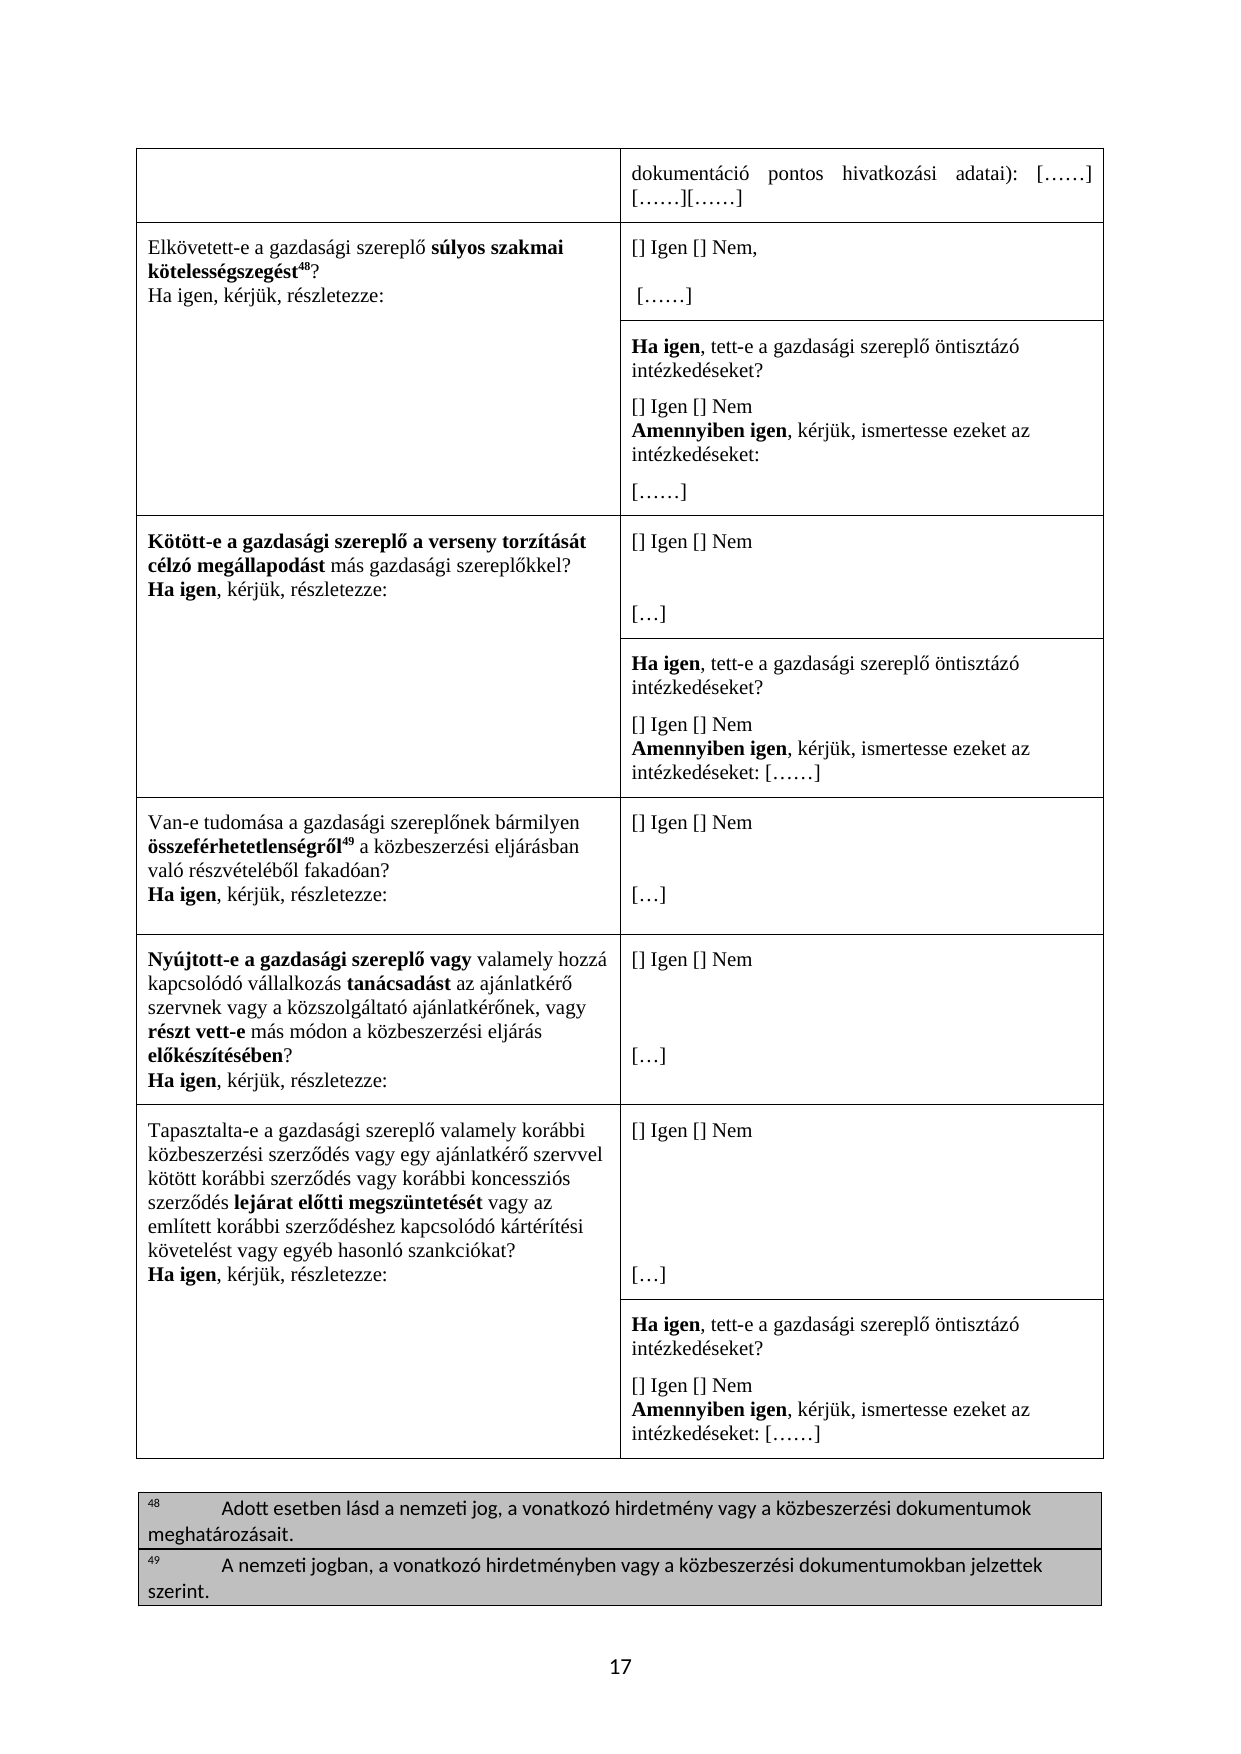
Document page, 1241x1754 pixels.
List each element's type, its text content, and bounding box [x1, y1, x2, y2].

table_cell Van-e tudomása a gazdasági szereplőnek bármilyen összeférhetetlenségről a közbeszerzési eljárásban való részvételéből fakadóan? Ha igen, kérjük, részletezze: [137, 798, 620, 934]
table_cell Kötött-e a gazdasági szereplő a verseny torzítását célzó megállapodást más gazdasági szereplőkkel? Ha igen, kérjük, részletezze: [137, 516, 620, 797]
table_cell Ha igen, tett-e a gazdasági szereplő öntisztázó intézkedéseket? [] Igen [] Nem Amennyiben igen, kérjük, ismertesse ezeket az intézkedéseket: [……] [621, 639, 1103, 797]
table_cell Ha igen, tett-e a gazdasági szereplő öntisztázó intézkedéseket? [] Igen [] Nem Amennyiben igen, kérjük, ismertesse ezeket az intézkedéseket: [……] [621, 321, 1103, 515]
table_cell Ha igen, tett-e a gazdasági szereplő öntisztázó intézkedéseket? [] Igen [] Nem Amennyiben igen, kérjük, ismertesse ezeket az intézkedéseket: [……] [621, 1300, 1103, 1457]
table_cell Tapasztalta-e a gazdasági szereplő valamely korábbi közbeszerzési szerződés vagy egy ajánlatkérő szervvel kötött korábbi szerződés vagy korábbi koncessziós szerződés lejárat előtti megszüntetését vagy az említett korábbi szerződéshez kapcsolódó kártérítési követelést vagy egyéb hasonló szankciókat? Ha igen, kérjük, részletezze: [137, 1105, 620, 1457]
table_cell [] Igen [] Nem […] [621, 516, 1103, 638]
table_cell [] Igen [] Nem […] [621, 935, 1103, 1104]
table_cell Nyújtott-e a gazdasági szereplő vagy valamely hozzá kapcsolódó vállalkozás tanácsadást az ajánlatkérő szervnek vagy a közszolgáltató ajánlatkérőnek, vagy részt vett-e más módon a közbeszerzési eljárás előkészítésében? Ha igen, kérjük, részletezze: [137, 935, 620, 1104]
table_cell [] Igen [] Nem […] [621, 1105, 1103, 1298]
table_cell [621, 149, 1103, 222]
table_cell [] Igen [] Nem […] [621, 798, 1103, 934]
table_cell Elkövetett-e a gazdasági szereplő súlyos szakmai kötelességszegést? Ha igen, kérjük, részletezze: [137, 223, 620, 515]
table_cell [137, 149, 620, 222]
table_cell [] Igen [] Nem, [……] [621, 223, 1103, 320]
